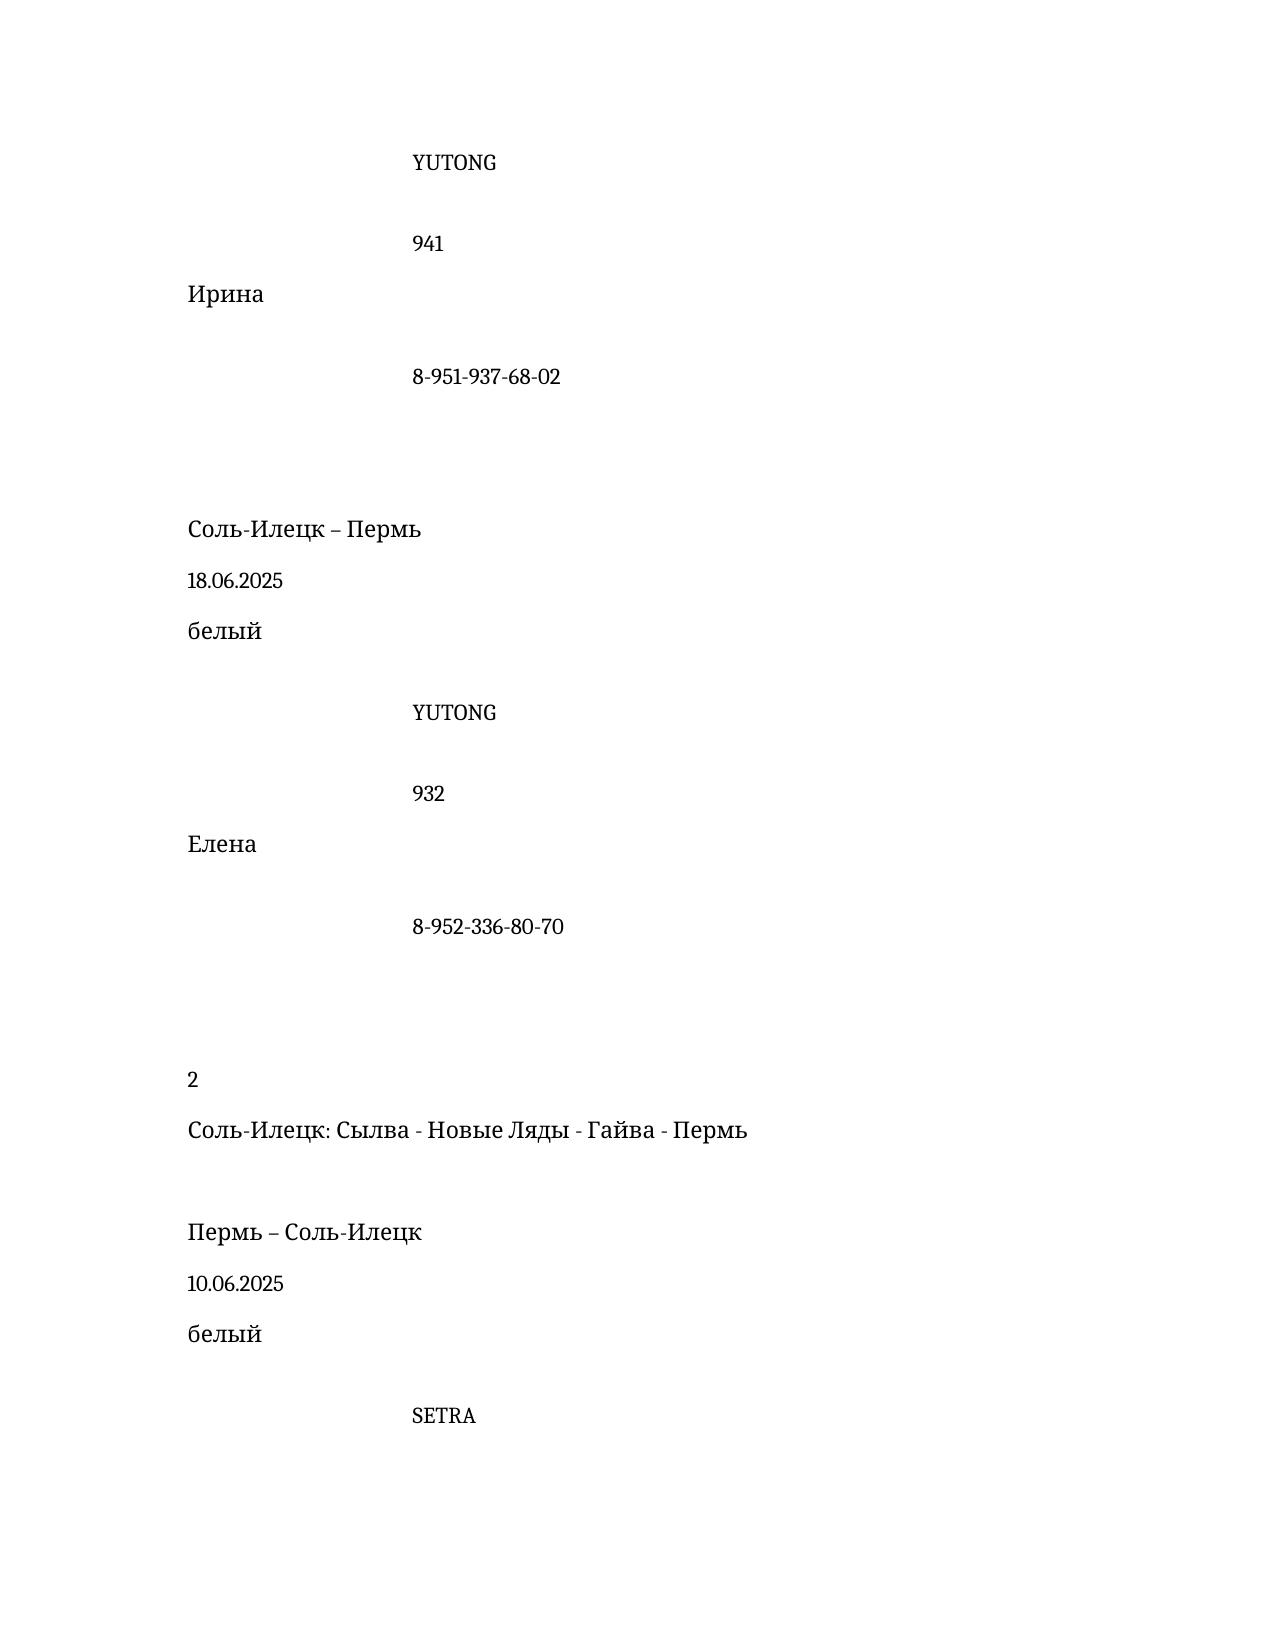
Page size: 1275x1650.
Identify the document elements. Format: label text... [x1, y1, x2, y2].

text 2 [187, 1067, 1087, 1093]
text белый [187, 1322, 1087, 1378]
text Елена [187, 832, 1087, 889]
text 941 [187, 231, 1087, 258]
text 8-952-336-80-70 [187, 913, 1087, 940]
text Пермь – Соль-Илецк [187, 1220, 1087, 1246]
text Ирина [187, 282, 1087, 339]
text YUTONG [187, 700, 1087, 757]
text SETRA [187, 1403, 1087, 1460]
text Соль-Илецк: Сылва - Новые Ляды - Гайва - Пермь [187, 1118, 1087, 1144]
text 932 [187, 781, 1087, 808]
text Соль-Илецк – Пермь [187, 517, 1087, 543]
text YUTONG [187, 150, 1087, 207]
text 18.06.2025 [187, 568, 1087, 594]
text белый [187, 619, 1087, 675]
text 8-951-937-68-02 [187, 363, 1087, 390]
text 10.06.2025 [187, 1271, 1087, 1297]
